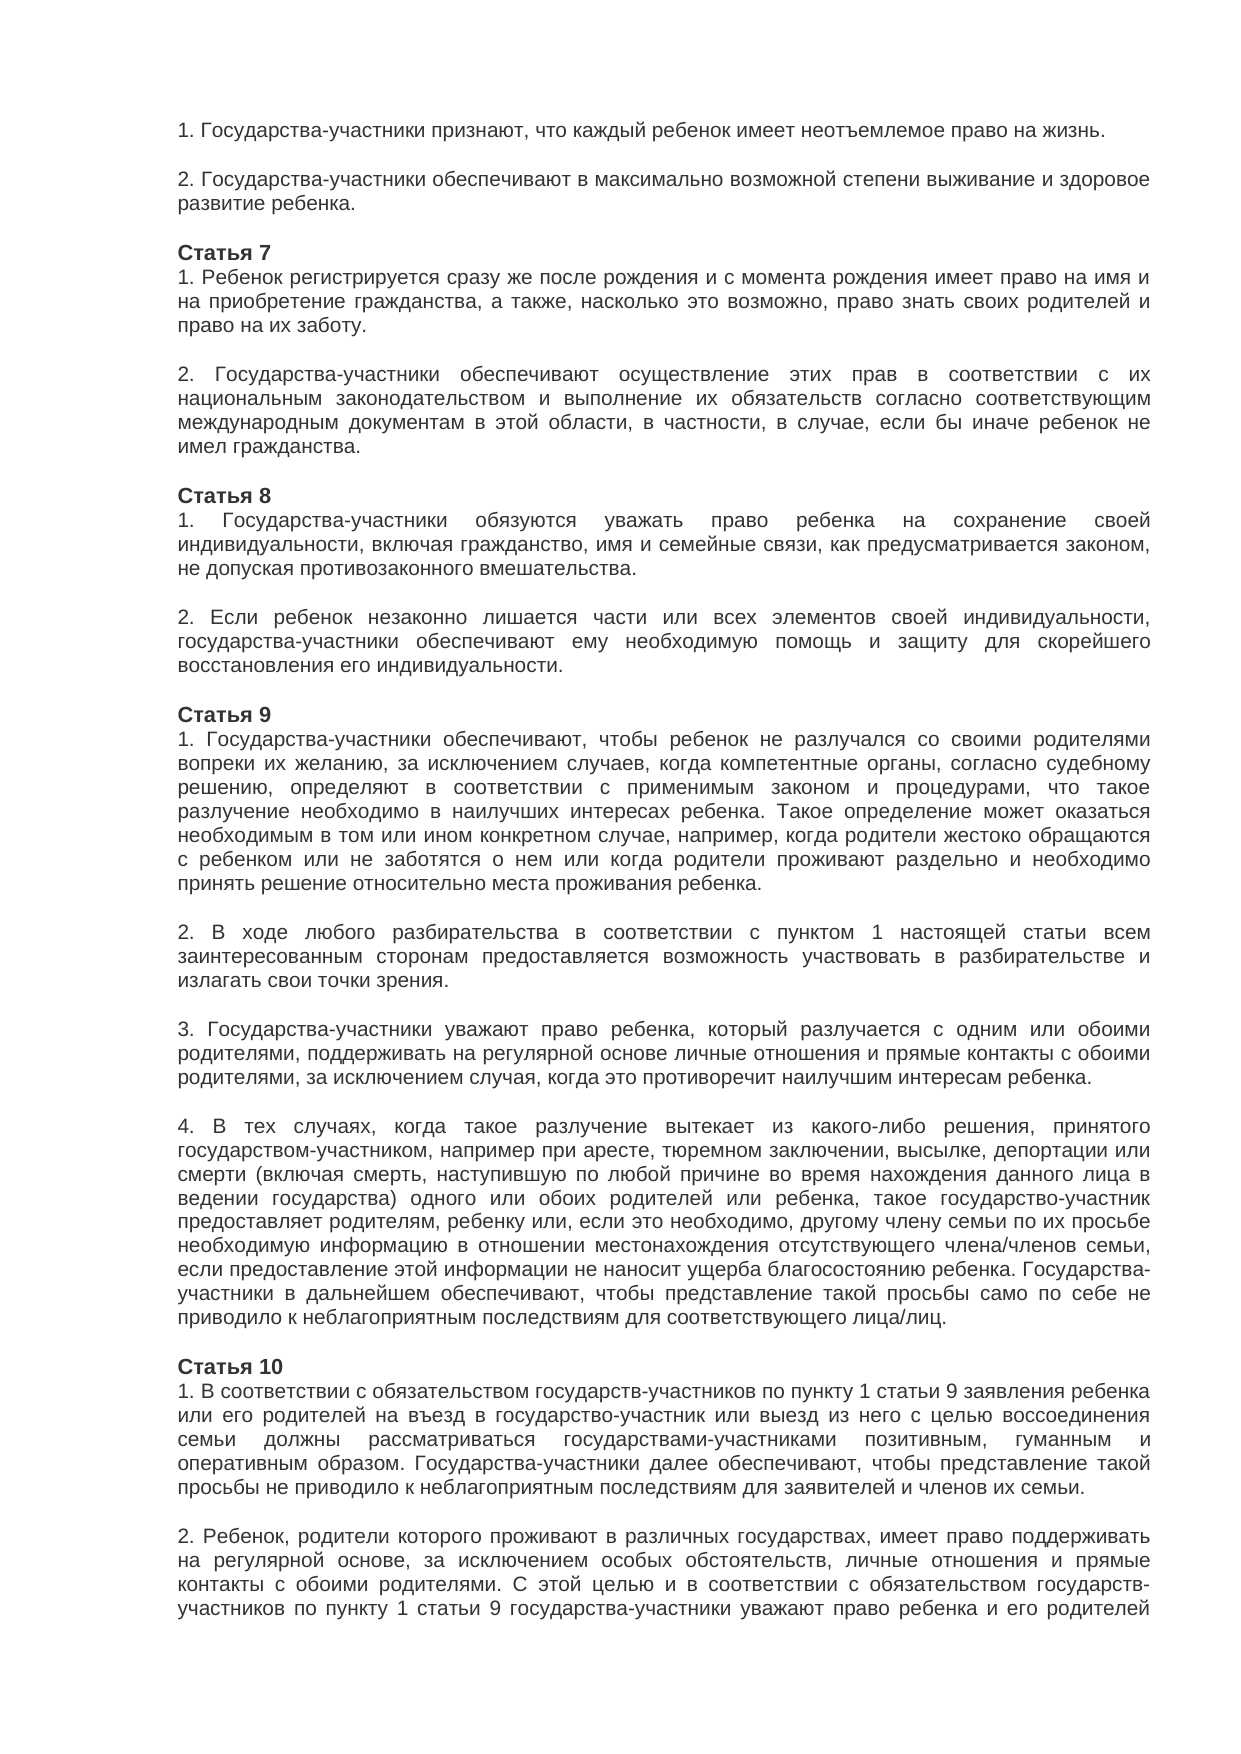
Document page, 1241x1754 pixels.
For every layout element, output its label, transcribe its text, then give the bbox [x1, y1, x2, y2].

text 1. В соответствии с обязательством государств-участников по пункту 1 статьи 9 заявления ребенка или его родителей на въезд в государство-участник или выезд из него с целью воссоединения семьи должны рассматриваться государствами-участниками позитивным, гуманным и оперативным образом. Государства-участники далее обеспечивают, чтобы представление такой просьбы не приводило к неблагоприятным последствиям для заявителей и членов их семьи. [177, 1379, 1152, 1499]
text Статья 10 [177, 1354, 1152, 1379]
text 1. Ребенок регистрируется сразу же после рождения и с момента рождения имеет право на имя и на приобретение гражданства, а также, насколько это возможно, право знать своих родителей и право на их заботу. [177, 265, 1152, 337]
text 1. Государства-участники признают, что каждый ребенок имеет неотъемлемое право на жизнь. [177, 118, 1152, 142]
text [177, 1524, 1152, 1620]
text 1. Государства-участники обязуются уважать право ребенка на сохранение своей индивидуальности, включая гражданство, имя и семейные связи, как предусматривается законом, не допуская противозаконного вмешательства. [177, 508, 1152, 580]
text 2. Государства-участники обеспечивают в максимально возможной степени выживание и здоровое развитие ребенка. [177, 167, 1152, 215]
text Статья 7 [177, 240, 1152, 265]
text 4. В тех случаях, когда такое разлучение вытекает из какого-либо решения, принятого государством-участником, например при аресте, тюремном заключении, высылке, депортации или смерти (включая смерть, наступившую по любой причине во время нахождения данного лица в ведении государства) одного или обоих родителей или ребенка, такое государство-участник предоставляет родителям, ребенку или, если это необходимо, другому члену семьи по их просьбе необходимую информацию в отношении местонахождения отсутствующего члена/членов семьи, если предоставление этой информации не наносит ущерба благосостоянию ребенка. Государства-участники в дальнейшем обеспечивают, чтобы представление такой просьбы само по себе не приводило к неблагоприятным последствиям для соответствующего лица/лиц. [177, 1113, 1152, 1329]
text 2. Государства-участники обеспечивают осуществление этих прав в соответствии с их национальным законодательством и выполнение их обязательств согласно соответствующим международным документам в этой области, в частности, в случае, если бы иначе ребенок не имел гражданства. [177, 362, 1152, 458]
text Статья 8 [177, 483, 1152, 508]
text 2. В ходе любого разбирательства в соответствии с пунктом 1 настоящей статьи всем заинтересованным сторонам предоставляется возможность участвовать в разбирательстве и излагать свои точки зрения. [177, 920, 1152, 992]
text 3. Государства-участники уважают право ребенка, который разлучается с одним или обоими родителями, поддерживать на регулярной основе личные отношения и прямые контакты с обоими родителями, за исключением случая, когда это противоречит наилучшим интересам ребенка. [177, 1017, 1152, 1088]
text 2. Если ребенок незаконно лишается части или всех элементов своей индивидуальности, государства-участники обеспечивают ему необходимую помощь и защиту для скорейшего восстановления его индивидуальности. [177, 605, 1152, 677]
text Статья 9 [177, 702, 1152, 727]
text 1. Государства-участники обеспечивают, чтобы ребенок не разлучался со своими родителями вопреки их желанию, за исключением случаев, когда компетентные органы, согласно судебному решению, определяют в соответствии с применимым законом и процедурами, что такое разлучение необходимо в наилучших интересах ребенка. Такое определение может оказаться необходимым в том или ином конкретном случае, например, когда родители жестоко обращаются с ребенком или не заботятся о нем или когда родители проживают раздельно и необходимо принять решение относительно места проживания ребенка. [177, 727, 1152, 895]
